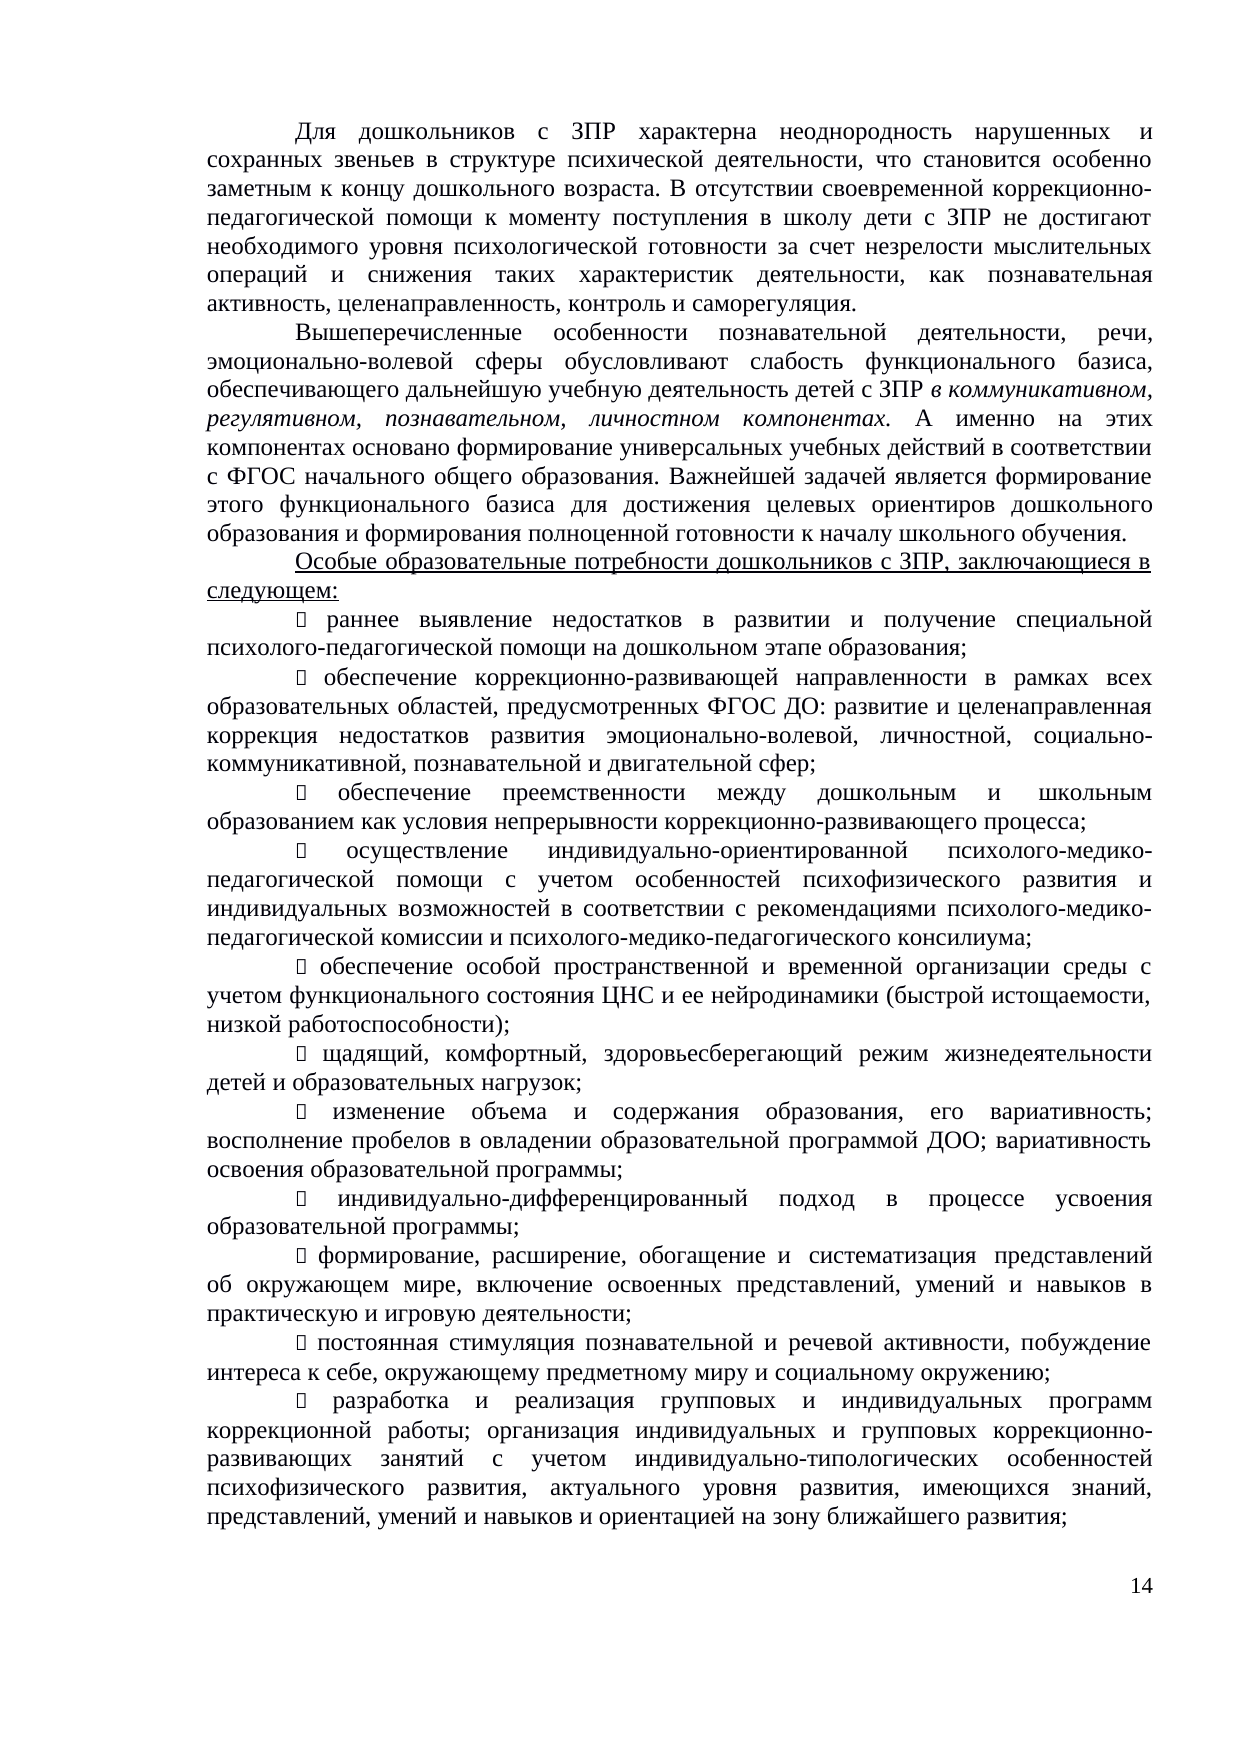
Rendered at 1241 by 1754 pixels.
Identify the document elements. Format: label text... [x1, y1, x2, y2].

text  обеспечение коррекционно-развивающей направленности в рамках всех образовательных областей, предусмотренных ФГОС ДО: развитие и целенаправленная коррекция недостатков развития эмоционально-волевой, личностной, социально- коммуникативной, познавательной и двигательной сфер; [207, 662, 1153, 777]
text  формирование, расширение, обогащение и систематизация представлений об окружающем мире, включение освоенных представлений, умений и навыков в практическую и игровую деятельности; [207, 1240, 1153, 1327]
text  индивидуально-дифференцированный подход в процессе усвоения образовательной программы; [207, 1183, 1152, 1240]
text  щадящий, комфортный, здоровьесберегающий режим жизнедеятельности детей и образовательных нагрузок; [207, 1038, 1152, 1096]
text  раннее выявление недостатков в развитии и получение специальной психолого-педагогической помощи на дошкольном этапе образования; [207, 604, 1153, 661]
text Особые образовательные потребности дошкольников с ЗПР, заключающиеся в следующем: [207, 547, 1151, 603]
text  постоянная стимуляция познавательной и речевой активности, побуждение интереса к себе, окружающему предметному миру и социальному окружению; [207, 1327, 1152, 1385]
text  изменение объема и содержания образования, его вариативность; восполнение пробелов в овладении образовательной программой ДОО; вариативность освоения образовательной программы; [207, 1096, 1152, 1183]
text  осуществление индивидуально-ориентированной психолого-медико- педагогической помощи с учетом особенностей психофизического развития и индивидуальных возможностей в соответствии с рекомендациями психолого-медико- педагогической комиссии и психолого-медико-педагогического консилиума; [207, 835, 1153, 951]
text  разработка и реализация групповых и индивидуальных программ коррекционной работы; организация индивидуальных и групповых коррекционно- развивающих занятий с учетом индивидуально-типологических особенностей психофизического развития, актуального уровня развития, имеющихся знаний, представлений, умений и навыков и ориентацией на зону ближайшего развития; [207, 1385, 1153, 1530]
text Вышеперечисленные особенности познавательной деятельности, речи, эмоционально-волевой сферы обусловливают слабость функционального базиса, обеспечивающего дальнейшую учебную деятельность детей с ЗПР в коммуникативном, регулятивном, познавательном, личностном компонентах. А именно на этих компонентах основано формирование универсальных учебных действий в соответствии с ФГОС начального общего образования. Важнейшей задачей является формирование этого функционального базиса для достижения целевых ориентиров дошкольного образования и формирования полноценной готовности к началу школьного обучения. [207, 317, 1153, 547]
text  обеспечение особой пространственной и временной организации среды с учетом функционального состояния ЦНС и ее нейродинамики (быстрой истощаемости, низкой работоспособности); [207, 951, 1152, 1038]
text Для дошкольников с ЗПР характерна неоднородность нарушенных и сохранных звеньев в структуре психической деятельности, что становится особенно заметным к концу дошкольного возраста. В отсутствии своевременной коррекционно- педагогической помощи к моменту поступления в школу дети с ЗПР не достигают необходимого уровня психологической готовности за счет незрелости мыслительных операций и снижения таких характеристик деятельности, как познавательная активность, целенаправленность, контроль и саморегуляция. [207, 116, 1153, 317]
text  обеспечение преемственности между дошкольным и школьным образованием как условия непрерывности коррекционно-развивающего процесса; [207, 778, 1153, 835]
